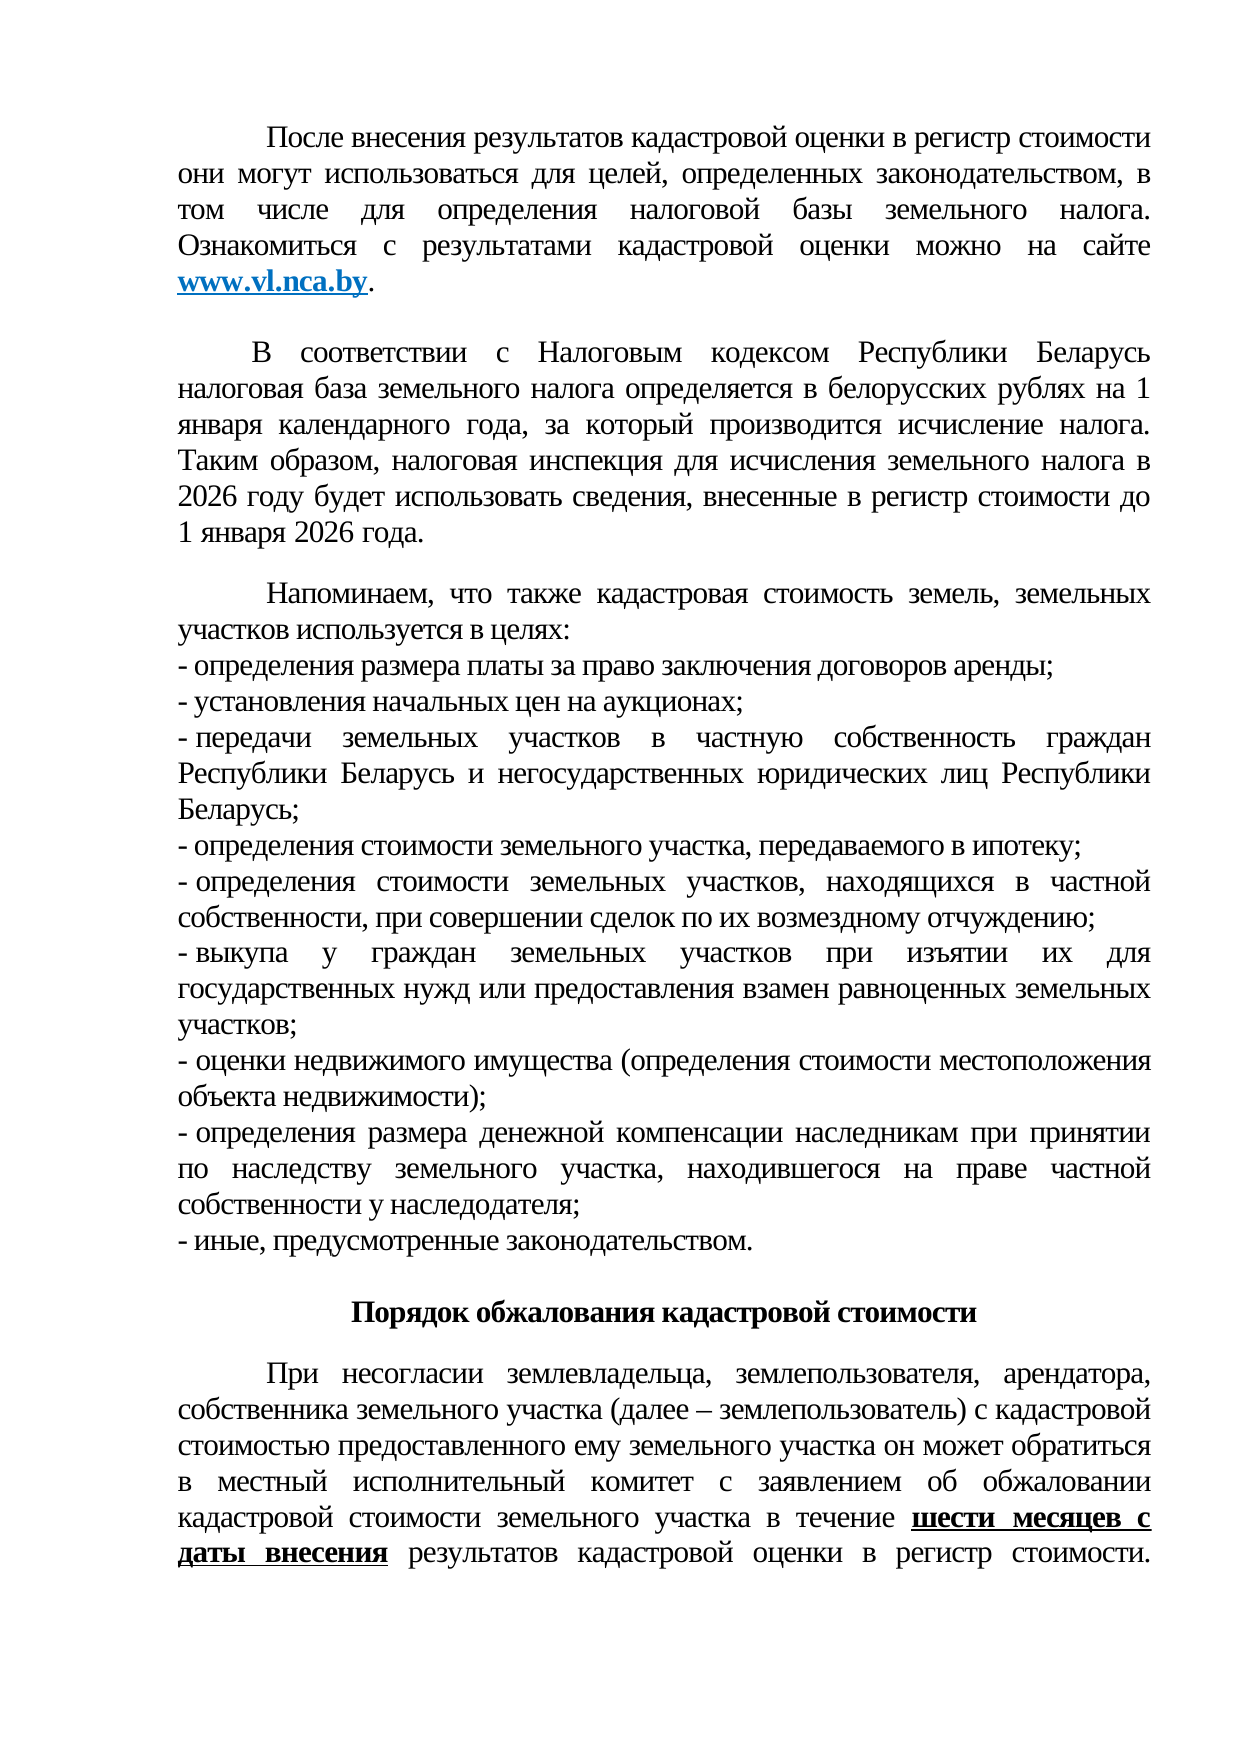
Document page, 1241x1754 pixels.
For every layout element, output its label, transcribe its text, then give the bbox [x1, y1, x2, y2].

text Напоминаем, что также кадастровая стоимость земель, земельных участков используется в целях: [177, 574, 1152, 646]
text В соответствии с Налоговым кодексом Республики Беларусь налоговая база земельного налога определяется в белорусских рублях на 1 января календарного года, за который производится исчисление налога. Таким образом, налоговая инспекция для исчисления земельного налога в 2026 году будет использовать сведения, внесенные в регистр стоимости до 1 января 2026 года. [177, 334, 1152, 549]
text - установления начальных цен на аукционах; [177, 682, 1152, 718]
text - оценки недвижимого имущества (определения стоимости местоположения объекта недвижимости); [177, 1042, 1152, 1113]
text - передачи земельных участков в частную собственность граждан Республики Беларусь и негосударственных юридических лиц Республики Беларусь; [177, 718, 1152, 826]
text Порядок обжалования кадастровой стоимости [177, 1293, 1152, 1329]
text - определения размера денежной компенсации наследникам при принятии по наследству земельного участка, находившегося на праве частной собственности у наследодателя; [177, 1113, 1152, 1221]
text - выкупа у граждан земельных участков при изъятии их для государственных нужд или предоставления взамен равноценных земельных участков; [177, 934, 1152, 1042]
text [177, 1354, 1152, 1570]
text - иные, предусмотренные законодательством. [177, 1221, 1152, 1257]
text После внесения результатов кадастровой оценки в регистр стоимости они могут использоваться для целей, определенных законодательством, в том числе для определения налоговой базы земельного налога. Ознакомиться с результатами кадастровой оценки можно на сайте www.vl.nca.by. [177, 118, 1152, 298]
text - определения размера платы за право заключения договоров аренды; [177, 646, 1152, 682]
text - определения стоимости земельных участков, находящихся в частной собственности, при совершении сделок по их возмездному отчуждению; [177, 862, 1152, 934]
text - определения стоимости земельного участка, передаваемого в ипотеку; [177, 826, 1152, 862]
